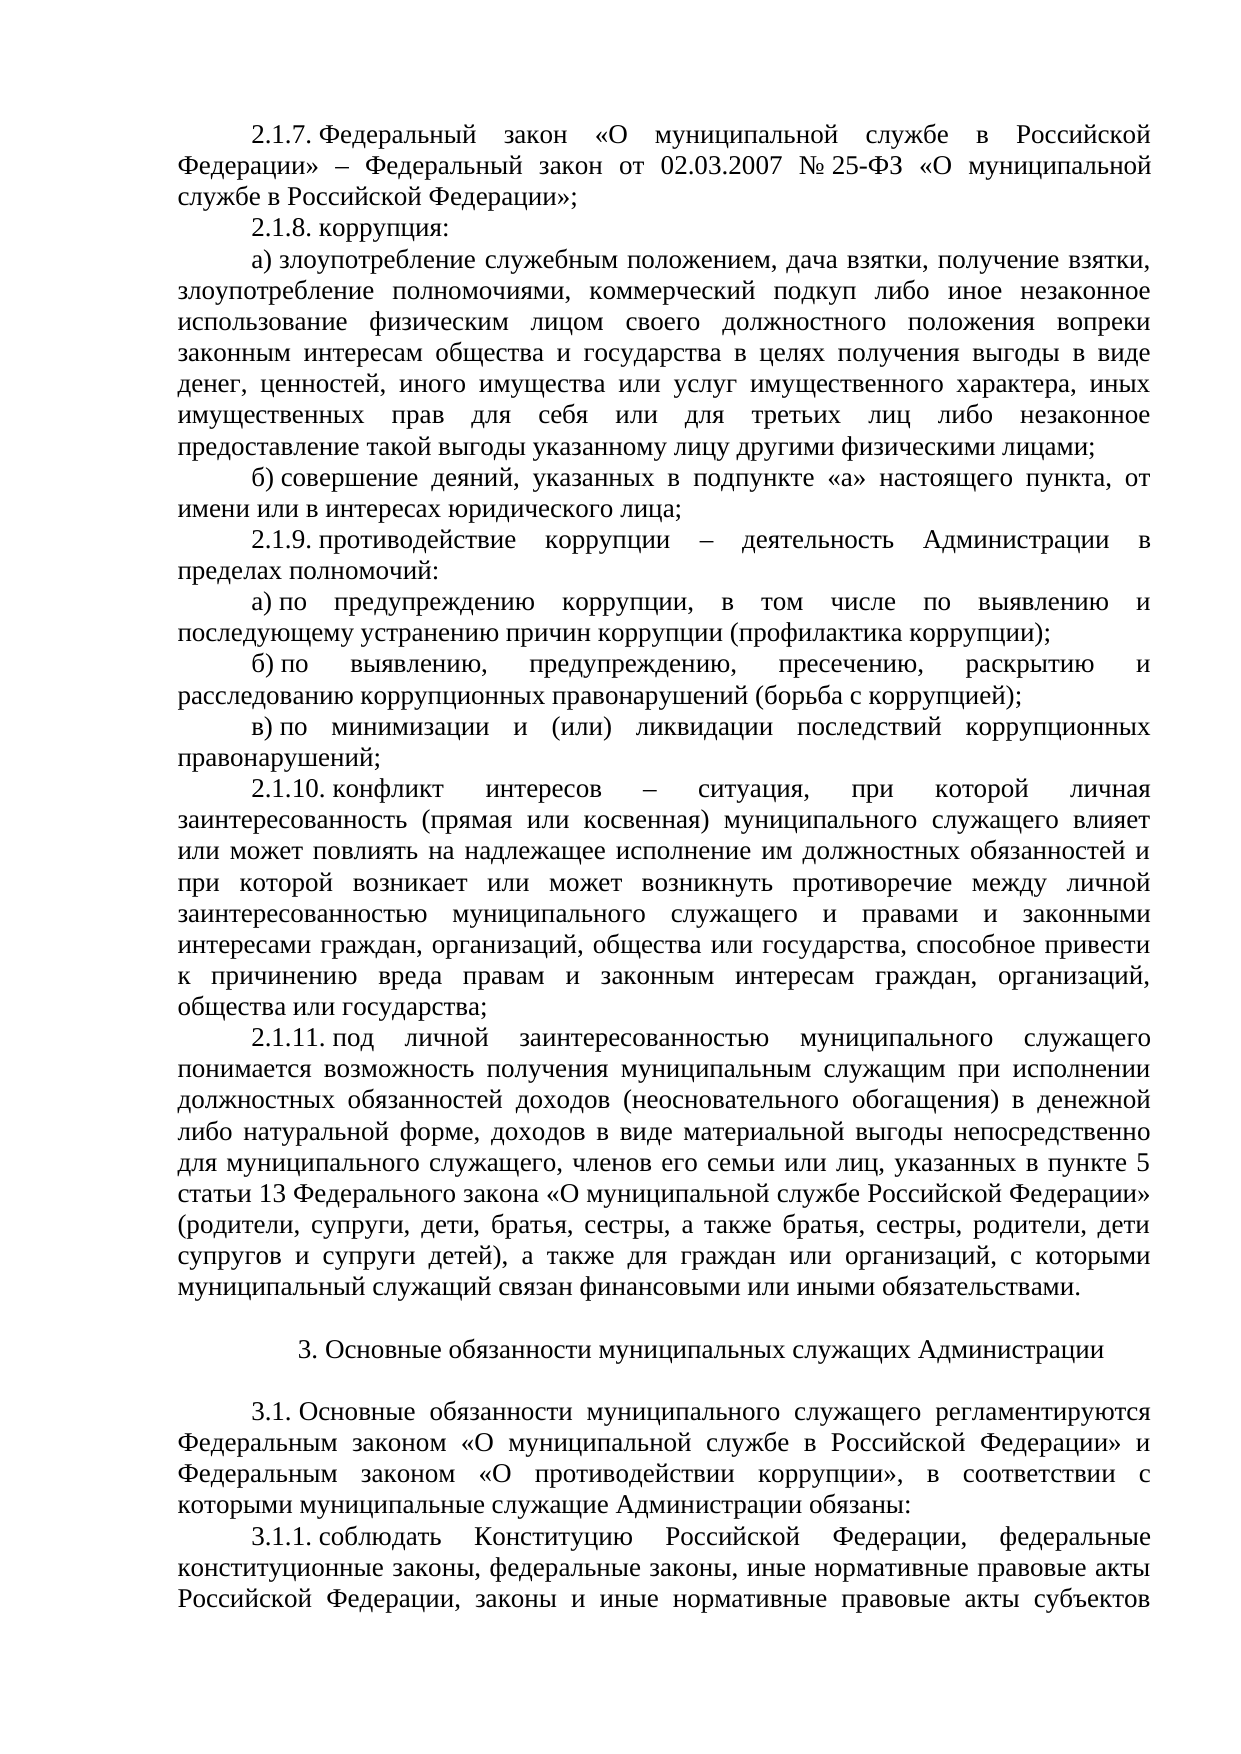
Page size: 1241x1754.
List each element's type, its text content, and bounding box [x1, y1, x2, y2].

text 2.1.9. противодействие коррупции – деятельность Администрации в пределах полномочий: [177, 523, 1152, 585]
text 2.1.7. Федеральный закон «О муниципальной службе в Российской Федерации» – Федеральный закон от 02.03.2007 № 25-ФЗ «О муниципальной службе в Российской Федерации»; [177, 118, 1152, 212]
text 2.1.11. под личной заинтересованностью муниципального служащего понимается возможность получения муниципальным служащим при исполнении должностных обязанностей доходов (неосновательного обогащения) в денежной либо натуральной форме, доходов в виде материальной выгоды непосредственно для муниципального служащего, членов его семьи или лиц, указанных в пункте 5 статьи 13 Федерального закона «О муниципальной службе Российской Федерации» (родители, супруги, дети, братья, сестры, а также братья, сестры, родители, дети супругов и супруги детей), а также для граждан или организаций, с которыми муниципальный служащий связан финансовыми или иными обязательствами. [177, 1021, 1152, 1302]
text 3.1. Основные обязанности муниципального служащего регламентируются Федеральным законом «О муниципальной службе в Российской Федерации» и Федеральным законом «О противодействии коррупции», в соответствии с которыми муниципальные служащие Администрации обязаны: [177, 1395, 1152, 1520]
text б) по выявлению, предупреждению, пресечению, раскрытию и расследованию коррупционных правонарушений (борьба с коррупцией); [177, 648, 1152, 710]
text а) по предупреждению коррупции, в том числе по выявлению и последующему устранению причин коррупции (профилактика коррупции); [177, 585, 1152, 648]
text 3. Основные обязанности муниципальных служащих Администрации [177, 1333, 1152, 1364]
text а) злоупотребление служебным положением, дача взятки, получение взятки, злоупотребление полномочиями, коммерческий подкуп либо иное незаконное использование физическим лицом своего должностного положения вопреки законным интересам общества и государства в целях получения выгоды в виде денег, ценностей, иного имущества или услуг имущественного характера, иных имущественных прав для себя или для третьих лиц либо незаконное предоставление такой выгоды указанному лицу другими физическими лицами; [177, 243, 1152, 461]
text 2.1.8. коррупция: [177, 212, 1152, 243]
text 2.1.10. конфликт интересов – ситуация, при которой личная заинтересованность (прямая или косвенная) муниципального служащего влияет или может повлиять на надлежащее исполнение им должностных обязанностей и при которой возникает или может возникнуть противоречие между личной заинтересованностью муниципального служащего и правами и законными интересами граждан, организаций, общества или государства, способное привести к причинению вреда правам и законным интересам граждан, организаций, общества или государства; [177, 772, 1152, 1021]
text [177, 1520, 1152, 1613]
text в) по минимизации и (или) ликвидации последствий коррупционных правонарушений; [177, 710, 1152, 772]
text б) совершение деяний, указанных в подпункте «а» настоящего пункта, от имени или в интересах юридического лица; [177, 461, 1152, 523]
